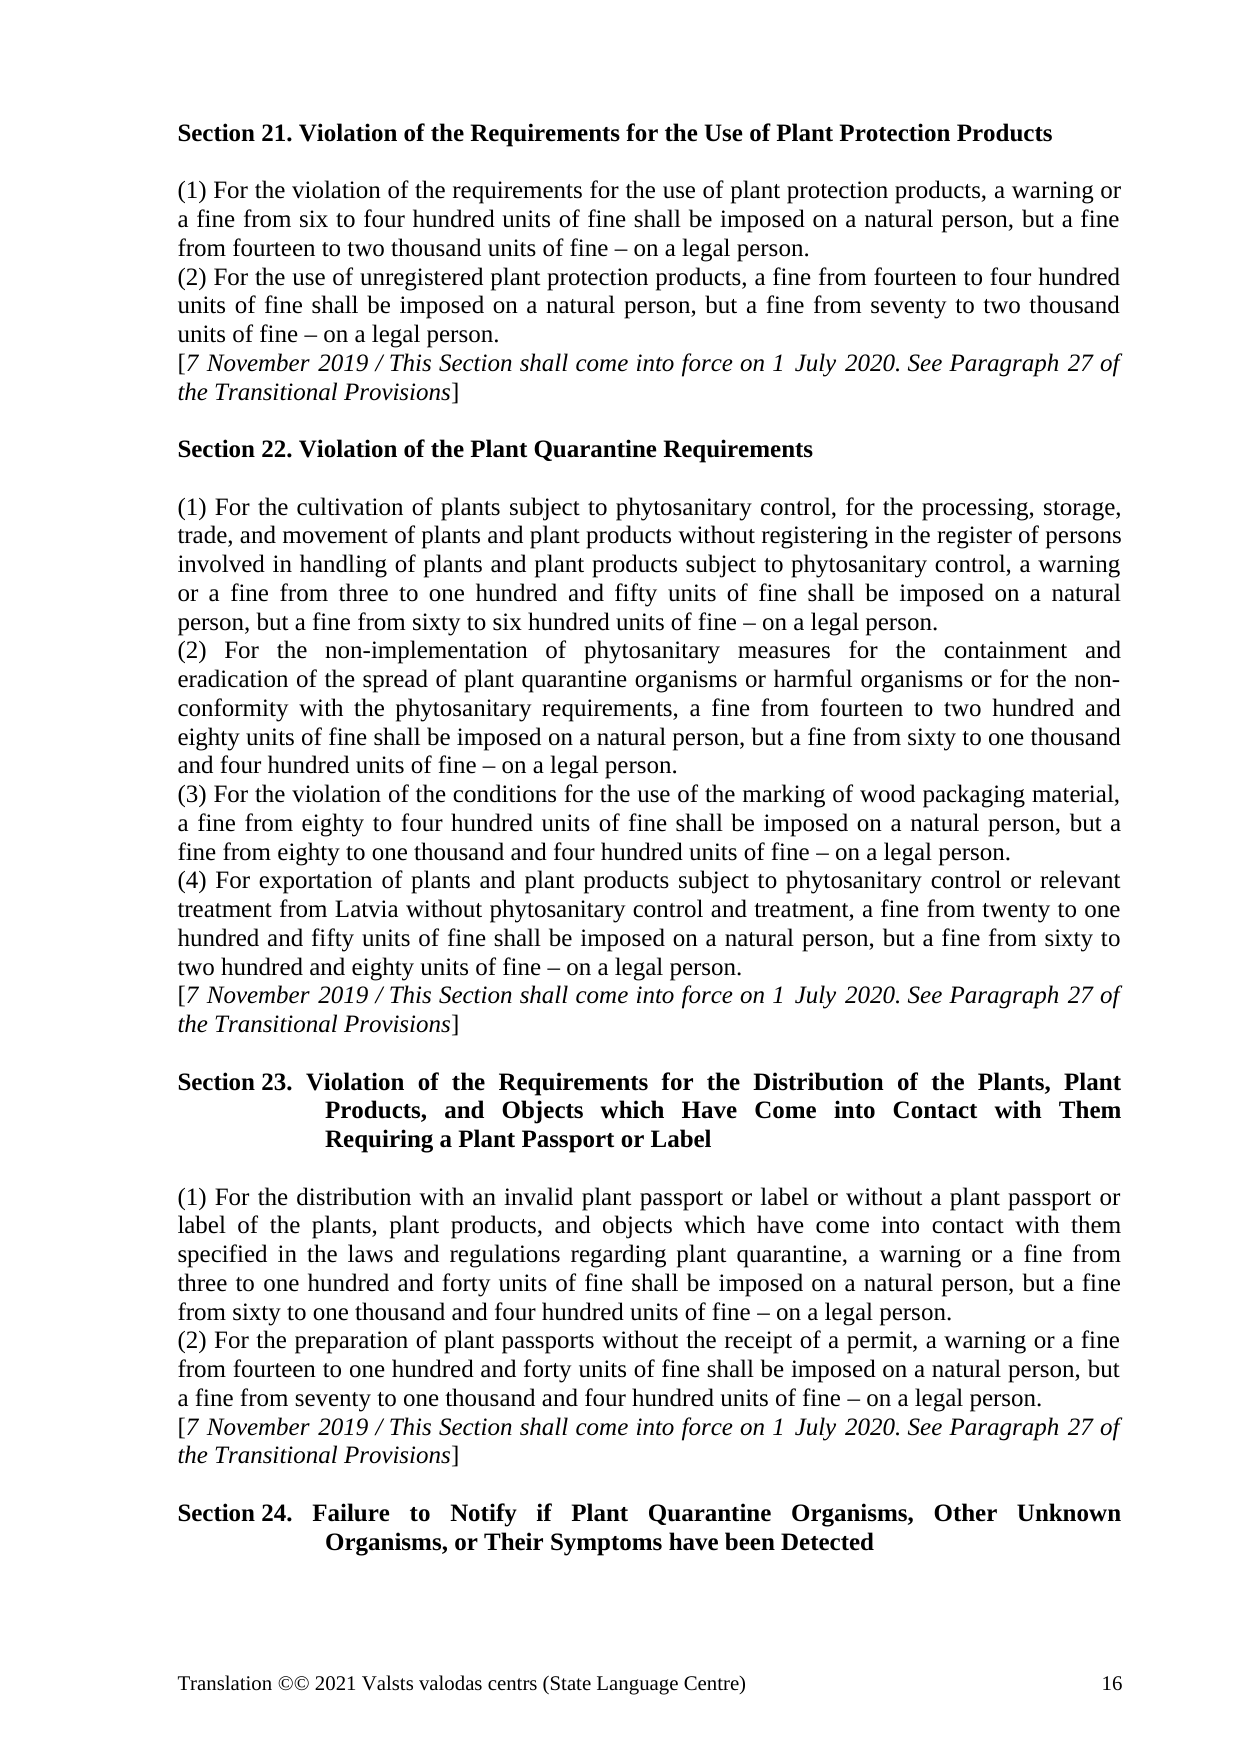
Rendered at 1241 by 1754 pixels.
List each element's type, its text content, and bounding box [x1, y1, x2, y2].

text [7 November 2019 / This Section shall come into force on 1 July 2020. See Paragraph 27 of the Transitional Provisions] [177, 1412, 1122, 1469]
text (3) For the violation of the conditions for the use of the marking of wood packaging material, a fine from eighty to four hundred units of fine shall be imposed on a natural person, but a fine from eighty to one thousand and four hundred units of fine – on a legal person. [177, 779, 1122, 866]
text (1) For the violation of the requirements for the use of plant protection products, a warning or a fine from six to four hundred units of fine shall be imposed on a natural person, but a fine from fourteen to two thousand units of fine – on a legal person. [177, 176, 1122, 262]
text (1) For the distribution with an invalid plant passport or label or without a plant passport or label of the plants, plant products, and objects which have come into contact with them specified in the laws and regulations regarding plant quarantine, a warning or a fine from three to one hundred and forty units of fine shall be imposed on a natural person, but a fine from sixty to one thousand and four hundred units of fine – on a legal person. [177, 1182, 1122, 1326]
text Section 23. Violation of the Requirements for the Distribution of the Plants, Plant Products, and Objects which Have Come into Contact with Them Requiring a Plant Passport or Label [177, 1067, 1122, 1153]
text (1) For the cultivation of plants subject to phytosanitary control, for the processing, storage, trade, and movement of plants and plant products without registering in the register of persons involved in handling of plants and plant products subject to phytosanitary control, a warning or a fine from three to one hundred and fifty units of fine shall be imposed on a natural person, but a fine from sixty to six hundred units of fine – on a legal person. [177, 492, 1122, 636]
text [7 November 2019 / This Section shall come into force on 1 July 2020. See Paragraph 27 of the Transitional Provisions] [177, 981, 1122, 1038]
text Section 21. Violation of the Requirements for the Use of Plant Protection Products [177, 118, 1122, 147]
text (2) For the preparation of plant passports without the receipt of a permit, a warning or a fine from fourteen to one hundred and forty units of fine shall be imposed on a natural person, but a fine from seventy to one thousand and four hundred units of fine – on a legal person. [177, 1326, 1122, 1412]
text Section 24. Failure to Notify if Plant Quarantine Organisms, Other Unknown Organisms, or Their Symptoms have been Detected [177, 1498, 1122, 1556]
text (4) For exportation of plants and plant products subject to phytosanitary control or relevant treatment from Latvia without phytosanitary control and treatment, a fine from twenty to one hundred and fifty units of fine shall be imposed on a natural person, but a fine from sixty to two hundred and eighty units of fine – on a legal person. [177, 866, 1122, 981]
text (2) For the non-implementation of phytosanitary measures for the containment and eradication of the spread of plant quarantine organisms or harmful organisms or for the non-conformity with the phytosanitary requirements, a fine from fourteen to two hundred and eighty units of fine shall be imposed on a natural person, but a fine from sixty to one thousand and four hundred units of fine – on a legal person. [177, 636, 1122, 779]
text Section 22. Violation of the Plant Quarantine Requirements [177, 434, 1122, 463]
text [7 November 2019 / This Section shall come into force on 1 July 2020. See Paragraph 27 of the Transitional Provisions] [177, 348, 1122, 406]
text (2) For the use of unregistered plant protection products, a fine from fourteen to four hundred units of fine shall be imposed on a natural person, but a fine from seventy to two thousand units of fine – on a legal person. [177, 262, 1122, 348]
